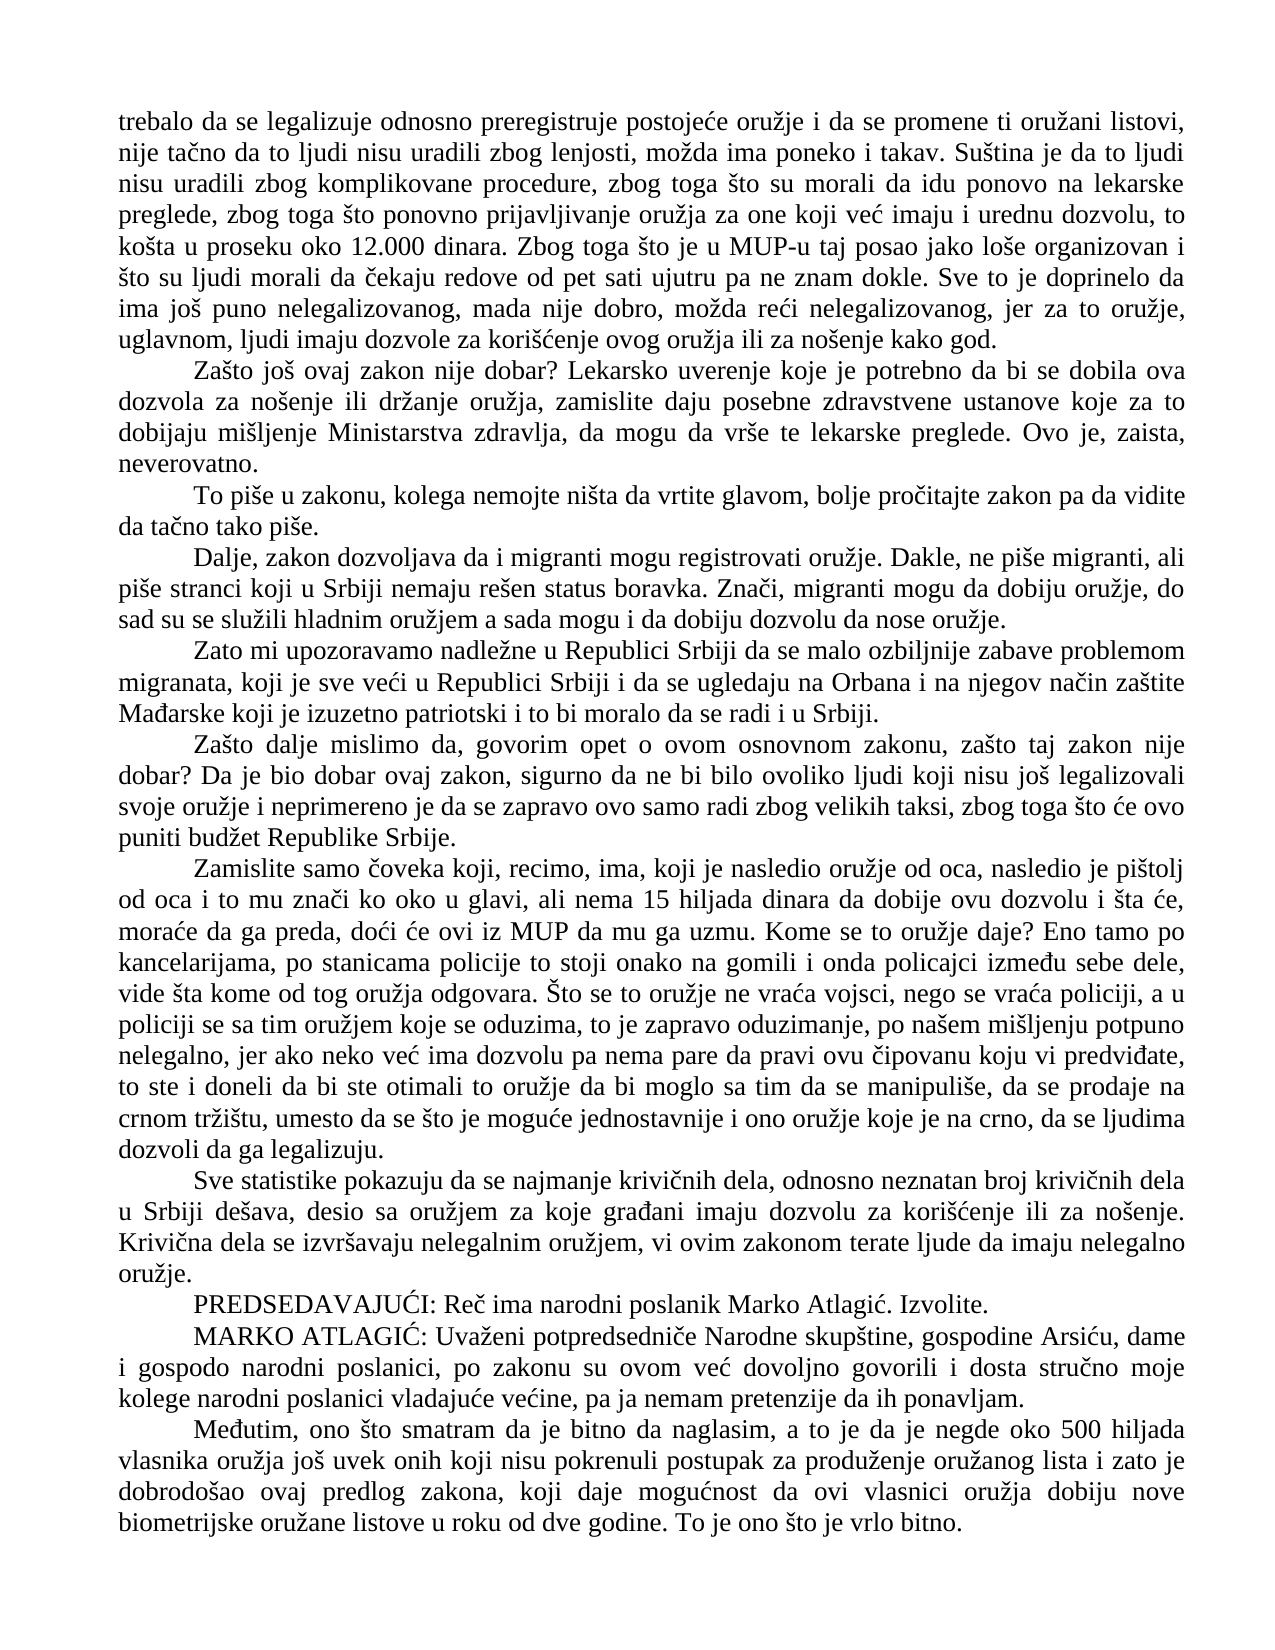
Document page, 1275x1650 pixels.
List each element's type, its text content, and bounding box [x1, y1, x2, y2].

text Zato mi upozoravamo nadležne u Republici Srbiji da se malo ozbiljnije zabave problemom migranata, koji je sve veći u Republici Srbiji i da se ugledaju na Orbana i na njegov način zaštite Mađarske koji je izuzetno patriotski i to bi moralo da se radi i u Srbiji. [118, 634, 1186, 728]
text Dalje, zakon dozvoljava da i migranti mogu registrovati oružje. Dakle, ne piše migranti, ali piše stranci koji u Srbiji nemaju rešen status boravka. Znači, migranti mogu da dobiju oružje, do sad su se služili hladnim oružjem a sada mogu i da dobiju dozvolu da nose oružje. [118, 541, 1186, 634]
text PREDSEDAVAJUĆI: Reč ima narodni poslanik Marko Atlagić. Izvolite. [118, 1288, 1186, 1320]
text MARKO ATLAGIĆ: Uvaženi potpredsedniče Narodne skupštine, gospodine Arsiću, dame i gospodo narodni poslanici, po zakonu su ovom već dovoljno govorili i dosta stručno moje kolege narodni poslanici vladajuće većine, pa ja nemam pretenzije da ih ponavljam. [118, 1320, 1186, 1413]
text Zašto dalje mislimo da, govorim opet o ovom osnovnom zakonu, zašto taj zakon nije dobar? Da je bio dobar ovaj zakon, sigurno da ne bi bilo ovoliko ljudi koji nisu još legalizovali svoje oružje i neprimereno je da se zapravo ovo samo radi zbog velikih taksi, zbog toga što će ovo puniti budžet Republike Srbije. [118, 728, 1186, 852]
text Međutim, ono što smatram da je bitno da naglasim, a to je da je negde oko 500 hiljada vlasnika oružja još uvek onih koji nisu pokrenuli postupak za produženje oružanog lista i zato je dobrodošao ovaj predlog zakona, koji daje mogućnost da ovi vlasnici oružja dobiju nove biometrijske oružane listove u roku od dve godine. To je ono što je vrlo bitno. [118, 1413, 1186, 1538]
text Zamislite samo čoveka koji, recimo, ima, koji je nasledio oružje od oca, nasledio je pištolj od oca i to mu znači ko oko u glavi, ali nema 15 hiljada dinara da dobije ovu dozvolu i šta će, moraće da ga preda, doći će ovi iz MUP da mu ga uzmu. Kome se to oružje daje? Eno tamo po kancelarijama, po stanicama policije to stoji onako na gomili i onda policajci između sebe dele, vide šta kome od tog oružja odgovara. Što se to oružje ne vraća vojsci, nego se vraća policiji, a u policiji se sa tim oružjem koje se oduzima, to je zapravo oduzimanje, po našem mišljenju potpuno nelegalno, jer ako neko već ima dozvolu pa nema pare da pravi ovu čipovanu koju vi predviđate, to ste i doneli da bi ste otimali to oružje da bi moglo sa tim da se manipuliše, da se prodaje na crnom tržištu, umesto da se što je moguće jednostavnije i ono oružje koje je na crno, da se ljudima dozvoli da ga legalizuju. [118, 852, 1186, 1164]
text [118, 105, 1186, 354]
text Zašto još ovaj zakon nije dobar? Lekarsko uverenje koje je potrebno da bi se dobila ova dozvola za nošenje ili držanje oružja, zamislite daju posebne zdravstvene ustanove koje za to dobijaju mišljenje Ministarstva zdravlja, da mogu da vrše te lekarske preglede. Ovo je, zaista, neverovatno. [118, 354, 1186, 479]
text Sve statistike pokazuju da se najmanje krivičnih dela, odnosno neznatan broj krivičnih dela u Srbiji dešava, desio sa oružjem za koje građani imaju dozvolu za korišćenje ili za nošenje. Krivična dela se izvršavaju nelegalnim oružjem, vi ovim zakonom terate ljude da imaju nelegalno oružje. [118, 1164, 1186, 1288]
text To piše u zakonu, kolega nemojte ništa da vrtite glavom, bolje pročitajte zakon pa da vidite da tačno tako piše. [118, 479, 1186, 541]
